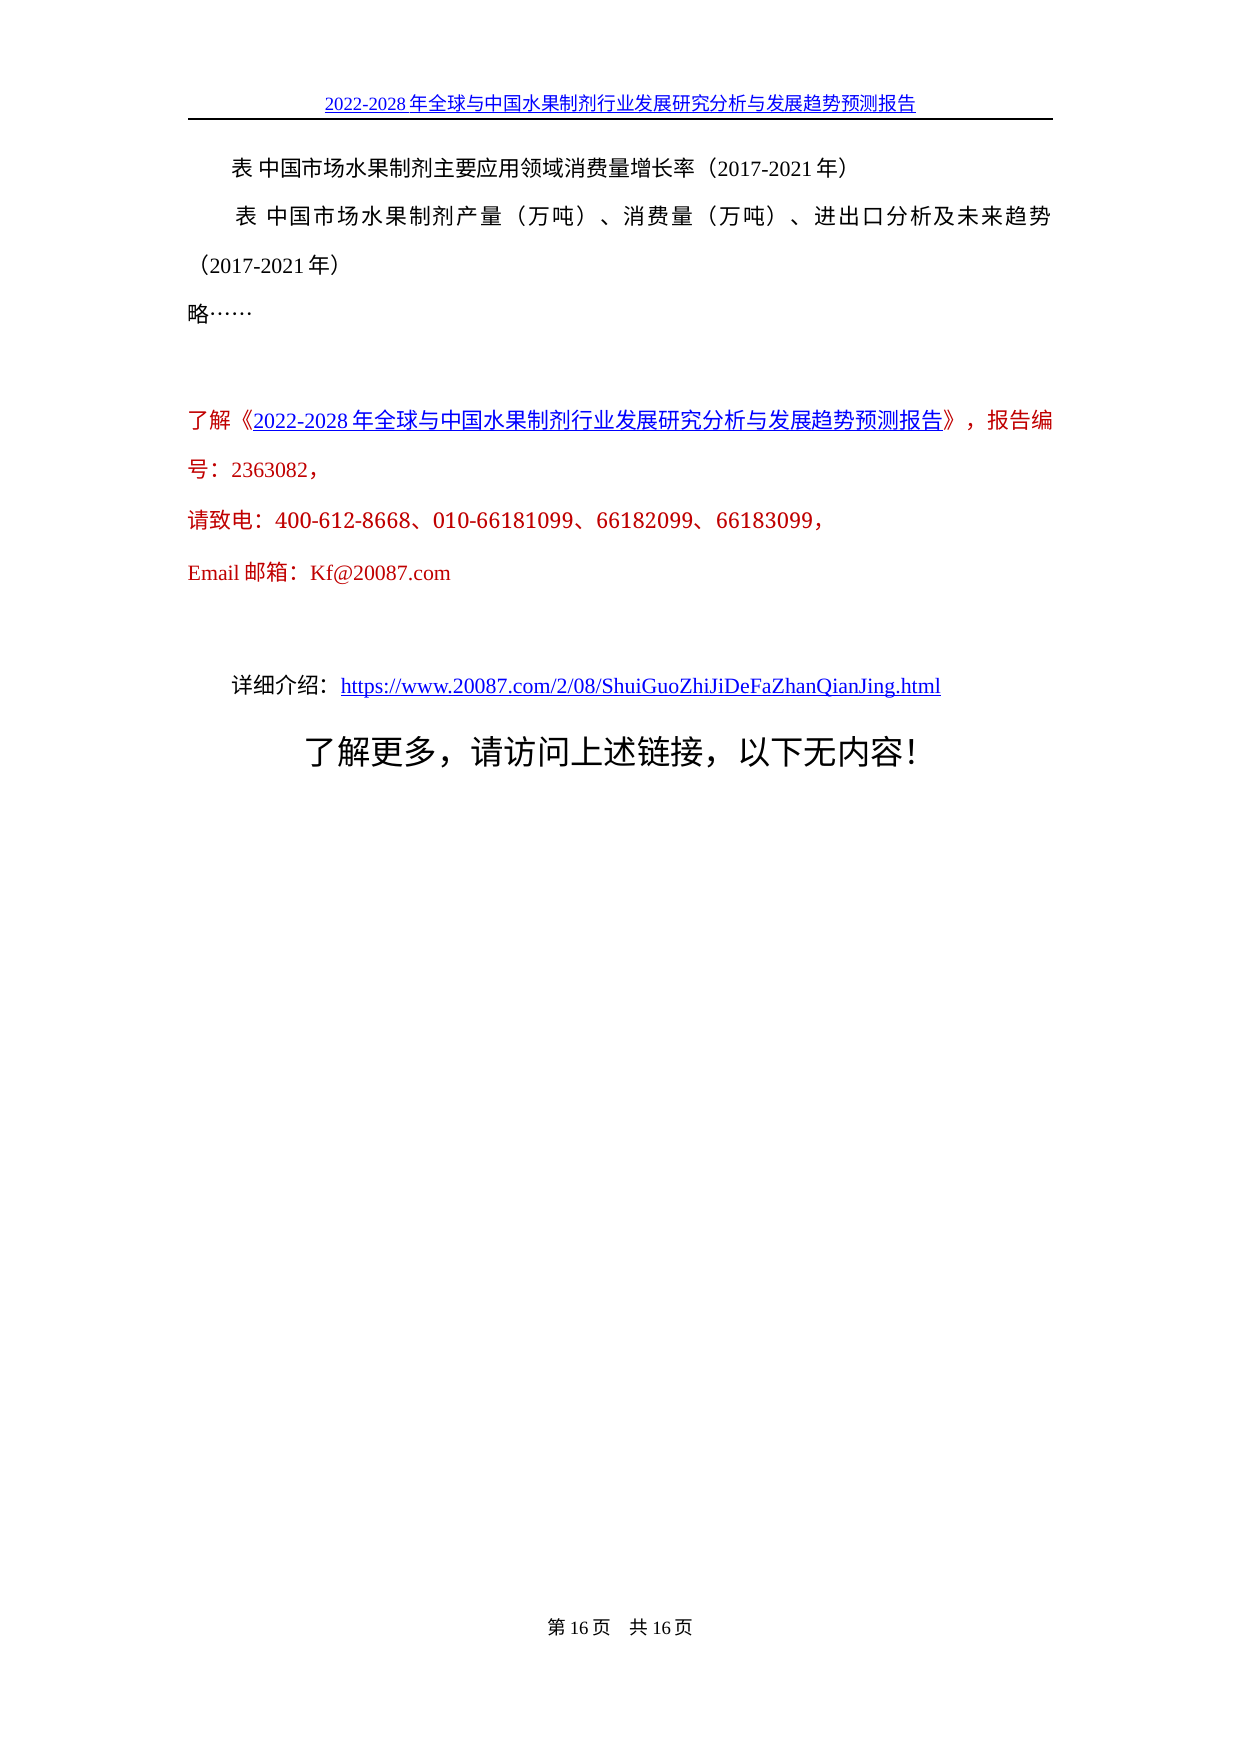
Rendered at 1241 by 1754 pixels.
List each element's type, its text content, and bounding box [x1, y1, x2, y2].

text Email邮箱：Kf@20087.com [187, 555, 1053, 587]
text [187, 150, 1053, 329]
text 详细介绍：https://www.20087.com/2/08/ShuiGuoZhiJiDeFaZhanQianJing.html [187, 668, 1053, 700]
text 请致电：400-612-8668、010-66181099、66182099、66183099， [187, 503, 1053, 536]
text 了解《2022-2028年全球与中国水果制剂行业发展研究分析与发展趋势预测报告》，报告编号：2363082， [187, 403, 1053, 484]
title 了解更多，请访问上述链接，以下无内容！ [187, 718, 1053, 783]
